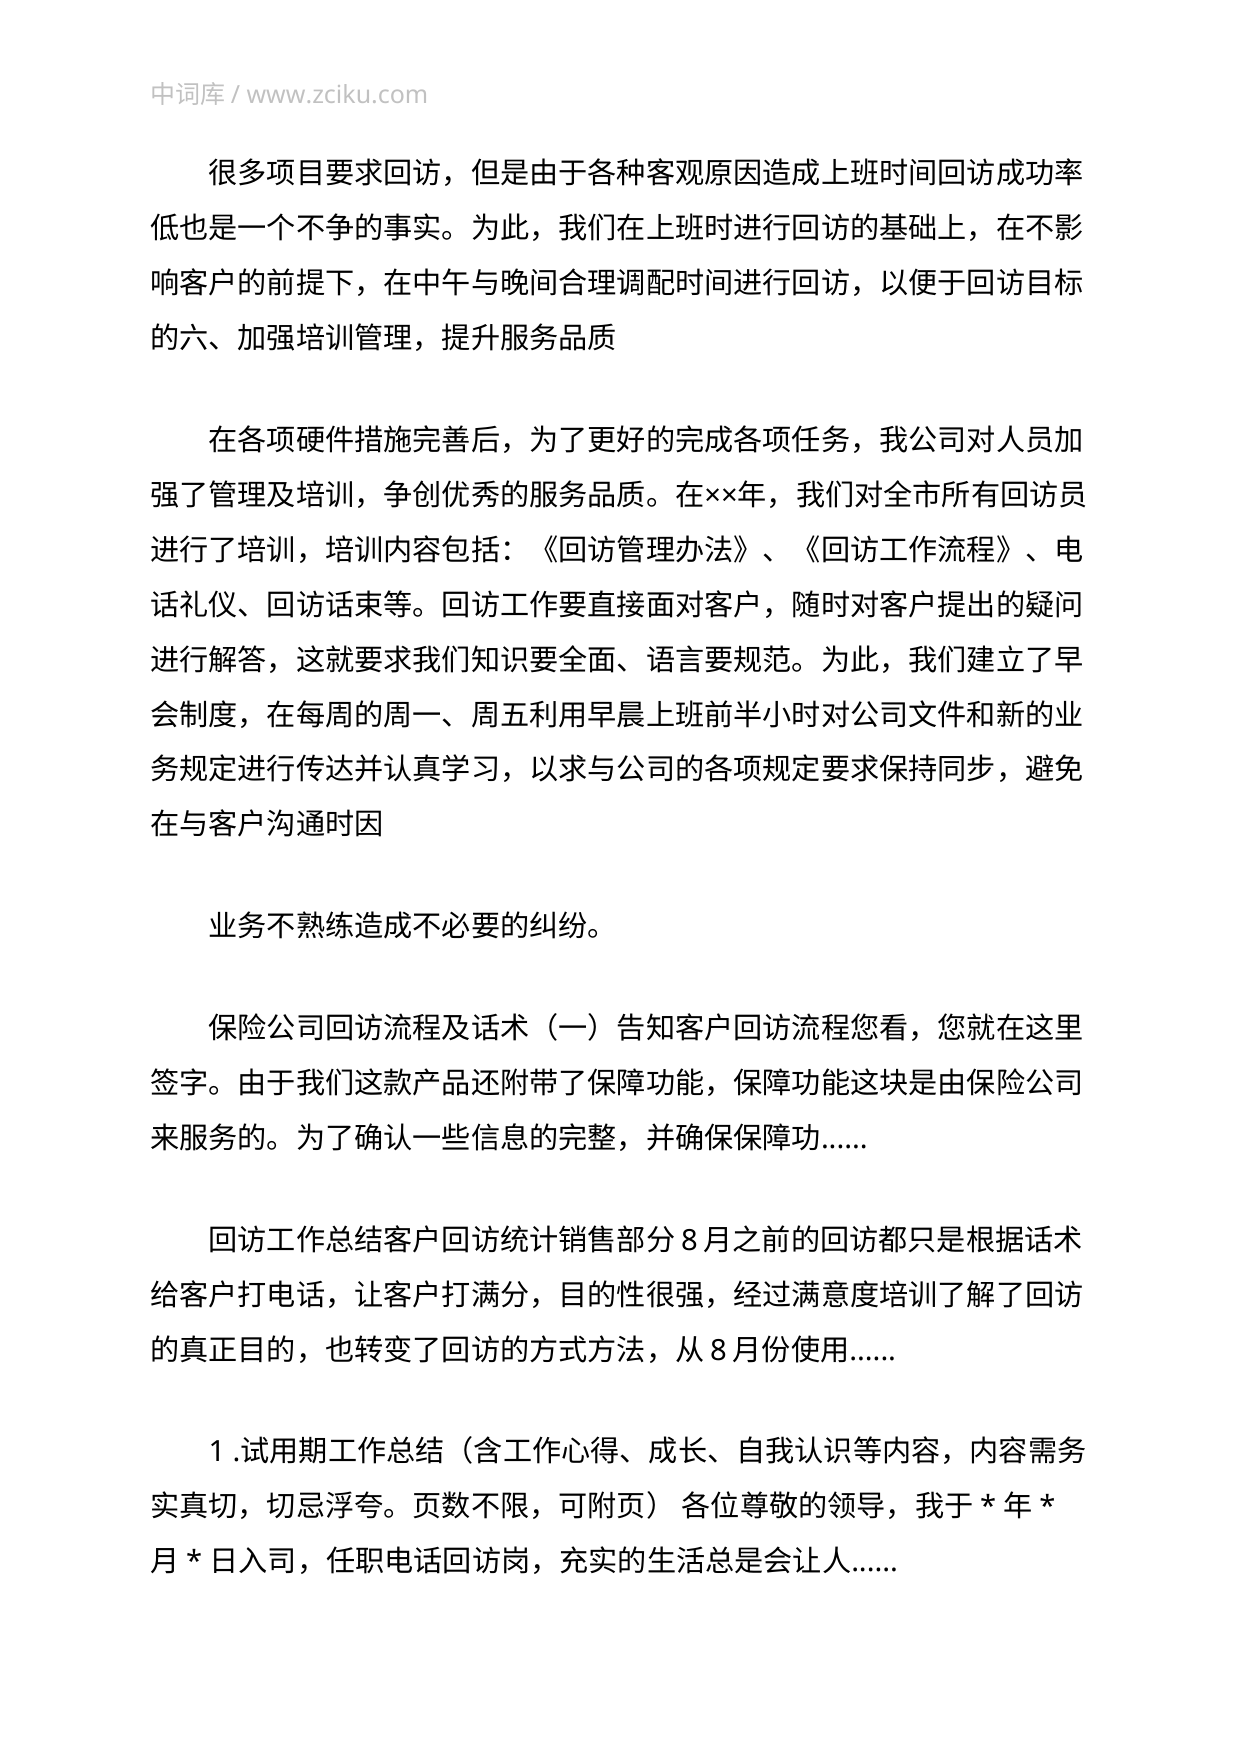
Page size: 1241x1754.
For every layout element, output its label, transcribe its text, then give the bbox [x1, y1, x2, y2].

text 回访工作总结客户回访统计销售部分8月之前的回访都只是根据话术给客户打电话，让客户打满分，目的性很强，经过满意度培训了解了回访的真正目的，也转变了回访的方式方法，从8月份使用...... [150, 1216, 1090, 1368]
text 保险公司回访流程及话术（一）告知客户回访流程您看，您就在这里签字。由于我们这款产品还附带了保障功能，保障功能这块是由保险公司来服务的。为了确认一些信息的完整，并确保保障功...... [150, 1004, 1090, 1157]
text 在各项硬件措施完善后，为了更好的完成各项任务，我公司对人员加强了管理及培训，争创优秀的服务品质。在××年，我们对全市所有回访员进行了培训，培训内容包括：《回访管理办法》、《回访工作流程》、电话礼仪、回访话束等。回访工作要直接面对客户，随时对客户提出的疑问进行解答，这就要求我们知识要全面、语言要规范。为此，我们建立了早会制度，在每周的周一、周五利用早晨上班前半小时对公司文件和新的业务规定进行传达并认真学习，以求与公司的各项规定要求保持同步，避免在与客户沟通时因 [150, 416, 1090, 843]
text 很多项目要求回访，但是由于各种客观原因造成上班时间回访成功率低也是一个不争的事实。为此，我们在上班时进行回访的基础上，在不影响客户的前提下，在中午与晚间合理调配时间进行回访，以便于回访目标的六、加强培训管理，提升服务品质 [150, 150, 1090, 357]
text 业务不熟练造成不必要的纠纷。 [150, 903, 1090, 945]
text 1 .试用期工作总结（含工作心得、成长、自我认识等内容，内容需务实真切，切忌浮夸。页数不限，可附页） 各位尊敬的领导，我于 * 年 * 月 * 日入司，任职电话回访岗，充实的生活总是会让人...... [150, 1428, 1090, 1580]
